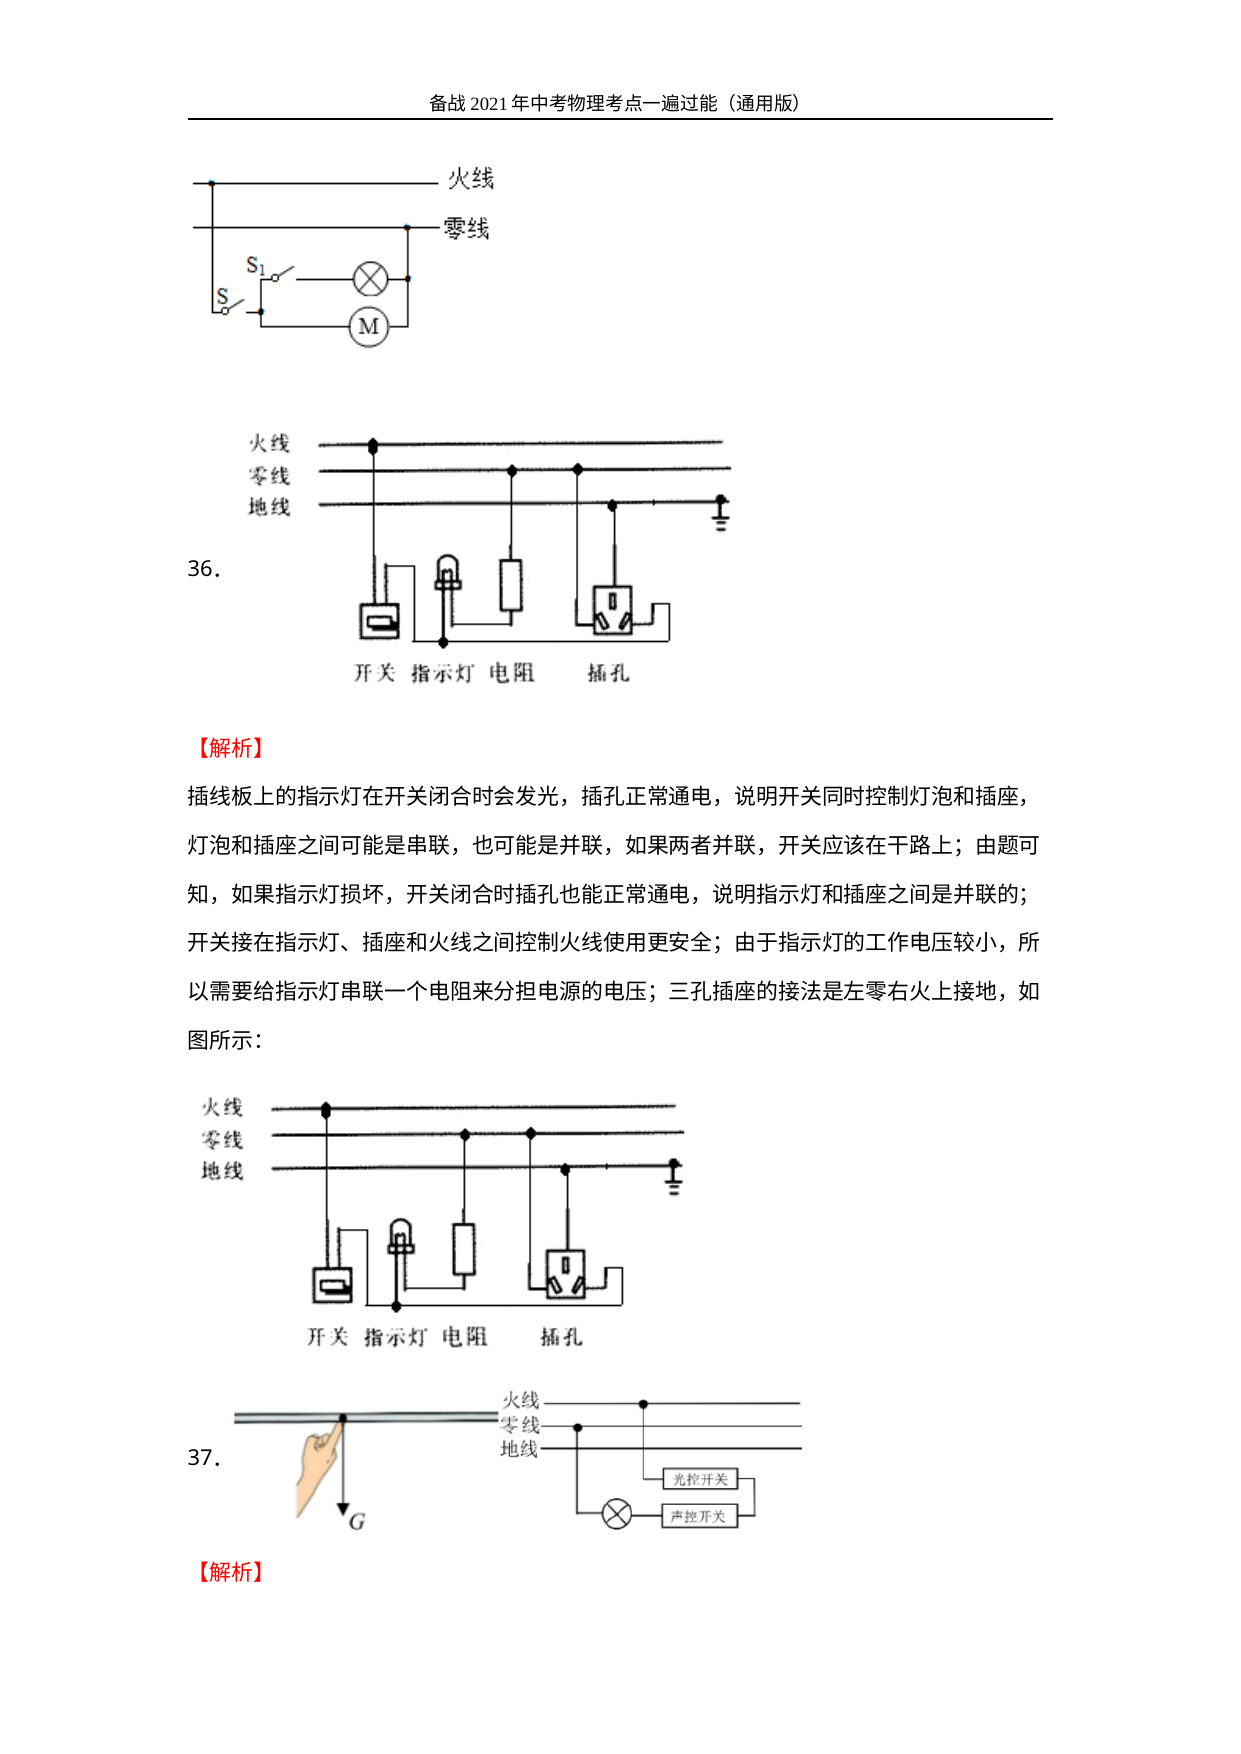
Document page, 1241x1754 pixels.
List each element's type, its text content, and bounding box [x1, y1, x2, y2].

picture [187, 1085, 686, 1349]
picture [234, 1375, 802, 1531]
picture [187, 162, 498, 353]
picture [234, 422, 733, 685]
text 【解析】 [187, 1554, 1053, 1587]
text 插线板上的指示灯在开关闭合时会发光，插孔正常通电，说明开关同时控制灯泡和插座，灯泡和插座之间可能是串联，也可能是并联，如果两者并联，开关应该在干路上；由题可知，如果指示灯损坏，开关闭合时插孔也能正常通电，说明指示灯和插座之间是并联的；开关接在指示灯、插座和火线之间控制火线使用更安全；由于指示灯的工作电压较小，所以需要给指示灯串联一个电阻来分担电源的电压；三孔插座的接法是左零右火上接地，如图所示： [187, 779, 1053, 1055]
text 【解析】 [187, 730, 1053, 763]
